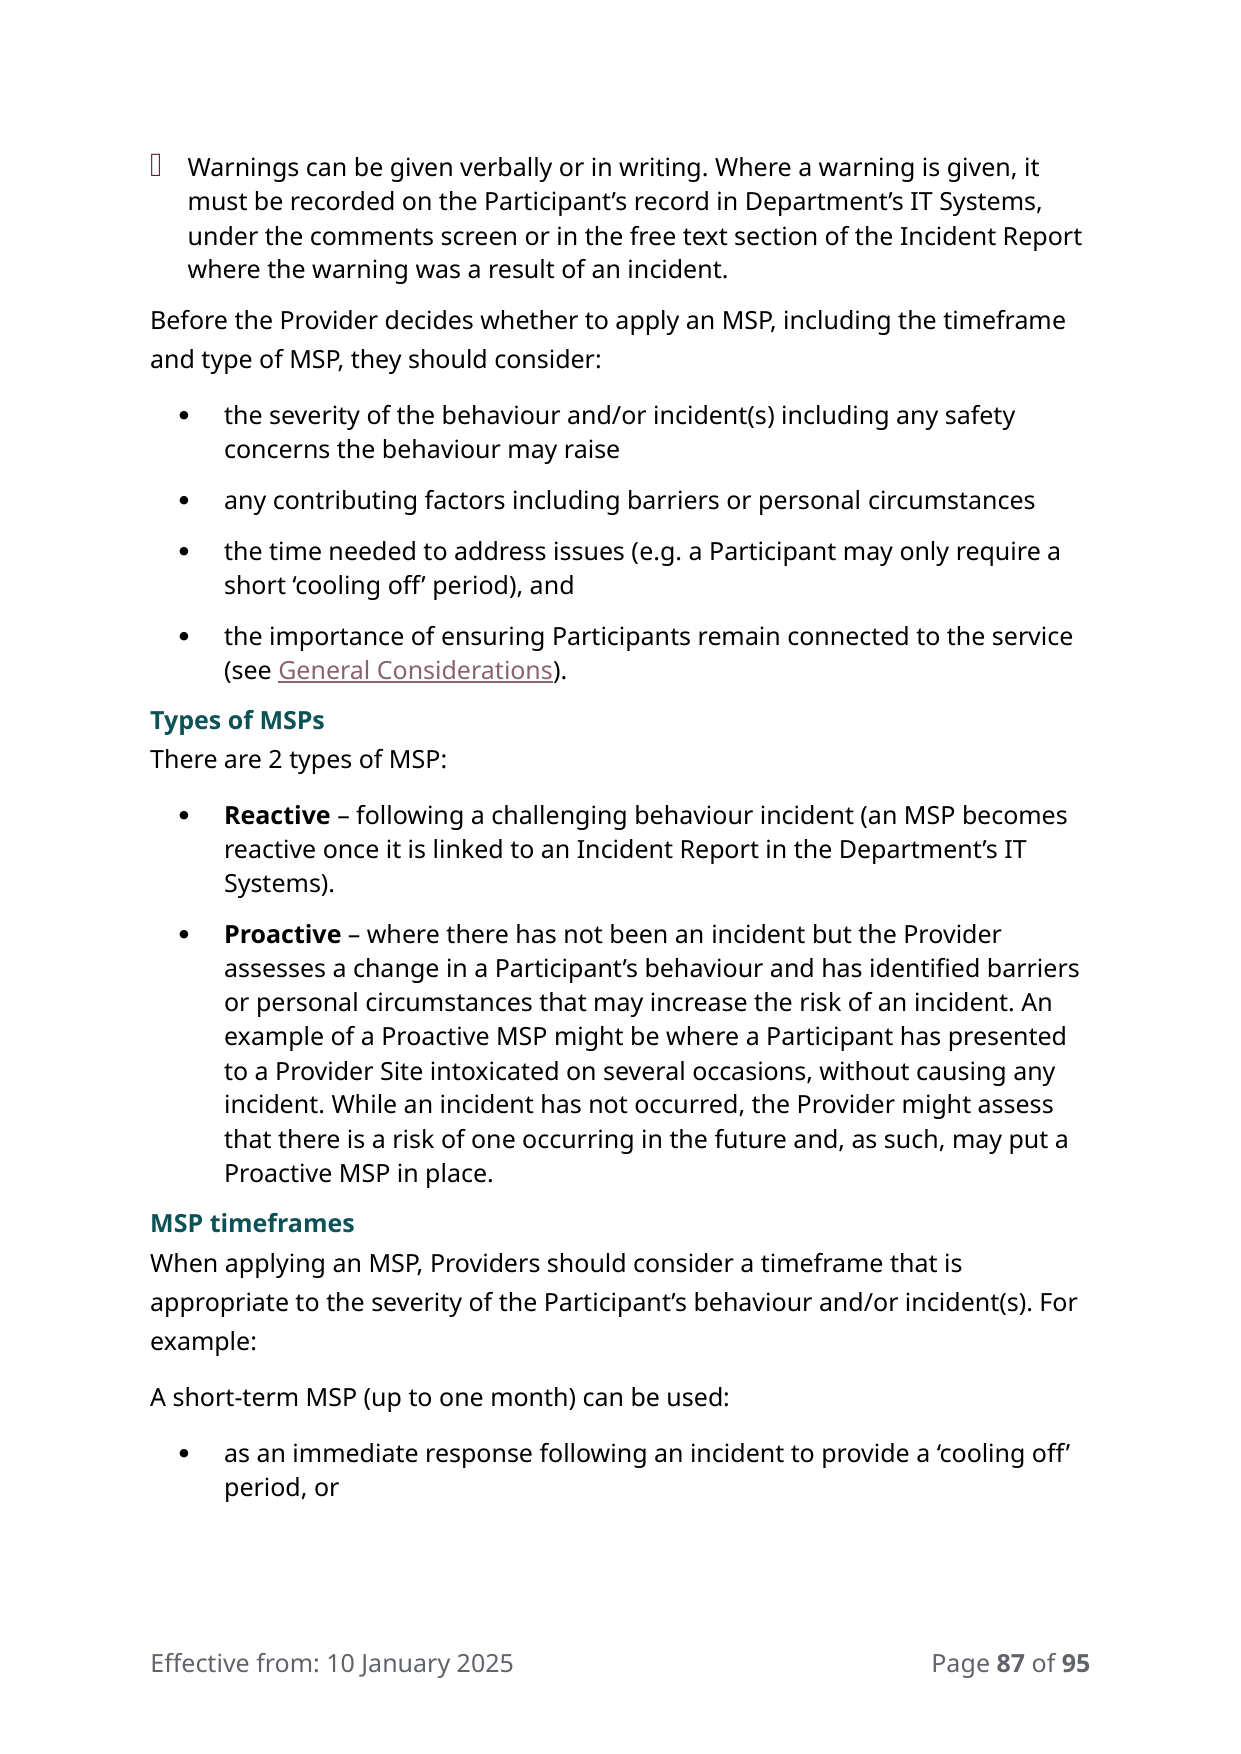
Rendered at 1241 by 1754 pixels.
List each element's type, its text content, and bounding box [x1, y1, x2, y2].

text as an immediate response following an incident to provide a ‘cooling off’ period, or [179, 1435, 1090, 1503]
text Proactive – where there has not been an incident but the Provider assesses a change in a Participant’s behaviour and has identified barriers or personal circumstances that may increase the risk of an incident. An example of a Proactive MSP might be where a Participant has presented to a Provider Site intoxicated on several occasions, without causing any incident. While an incident has not occurred, the Provider might assess that there is a risk of one occurring in the future and, as such, may put a Proactive MSP in place. [179, 917, 1090, 1189]
text the severity of the behaviour and/or incident(s) including any safety concerns the behaviour may raise [179, 398, 1090, 466]
text A short-term MSP (up to one month) can be used: [150, 1379, 1090, 1413]
text the importance of ensuring Participants remain connected to the service (see General Considerations). [179, 618, 1090, 686]
subtitle MSP timeframes [150, 1206, 1090, 1240]
text Reactive – following a challenging behaviour incident (an MSP becomes reactive once it is linked to an Incident Report in the Department’s IT Systems). [179, 798, 1090, 900]
text There are 2 types of MSP: [150, 742, 1090, 776]
text Before the Provider decides whether to apply an MSP, including the timeframe and type of MSP, they should consider: [150, 303, 1090, 376]
subtitle Types of MSPs [150, 703, 1090, 737]
text the time needed to address issues (e.g. a Participant may only require a short ‘cooling off’ period), and [179, 533, 1090, 602]
text Warnings can be given verbally or in writing. Where a warning is given, it must be recorded on the Participant’s record in Department’s IT Systems, under the comments screen or in the free text section of the Incident Report where the warning was a result of an incident. [150, 150, 1090, 286]
text When applying an MSP, Providers should consider a timeframe that is appropriate to the severity of the Participant’s behaviour and/or incident(s). For example: [150, 1245, 1090, 1358]
text any contributing factors including barriers or personal circumstances [179, 483, 1090, 517]
